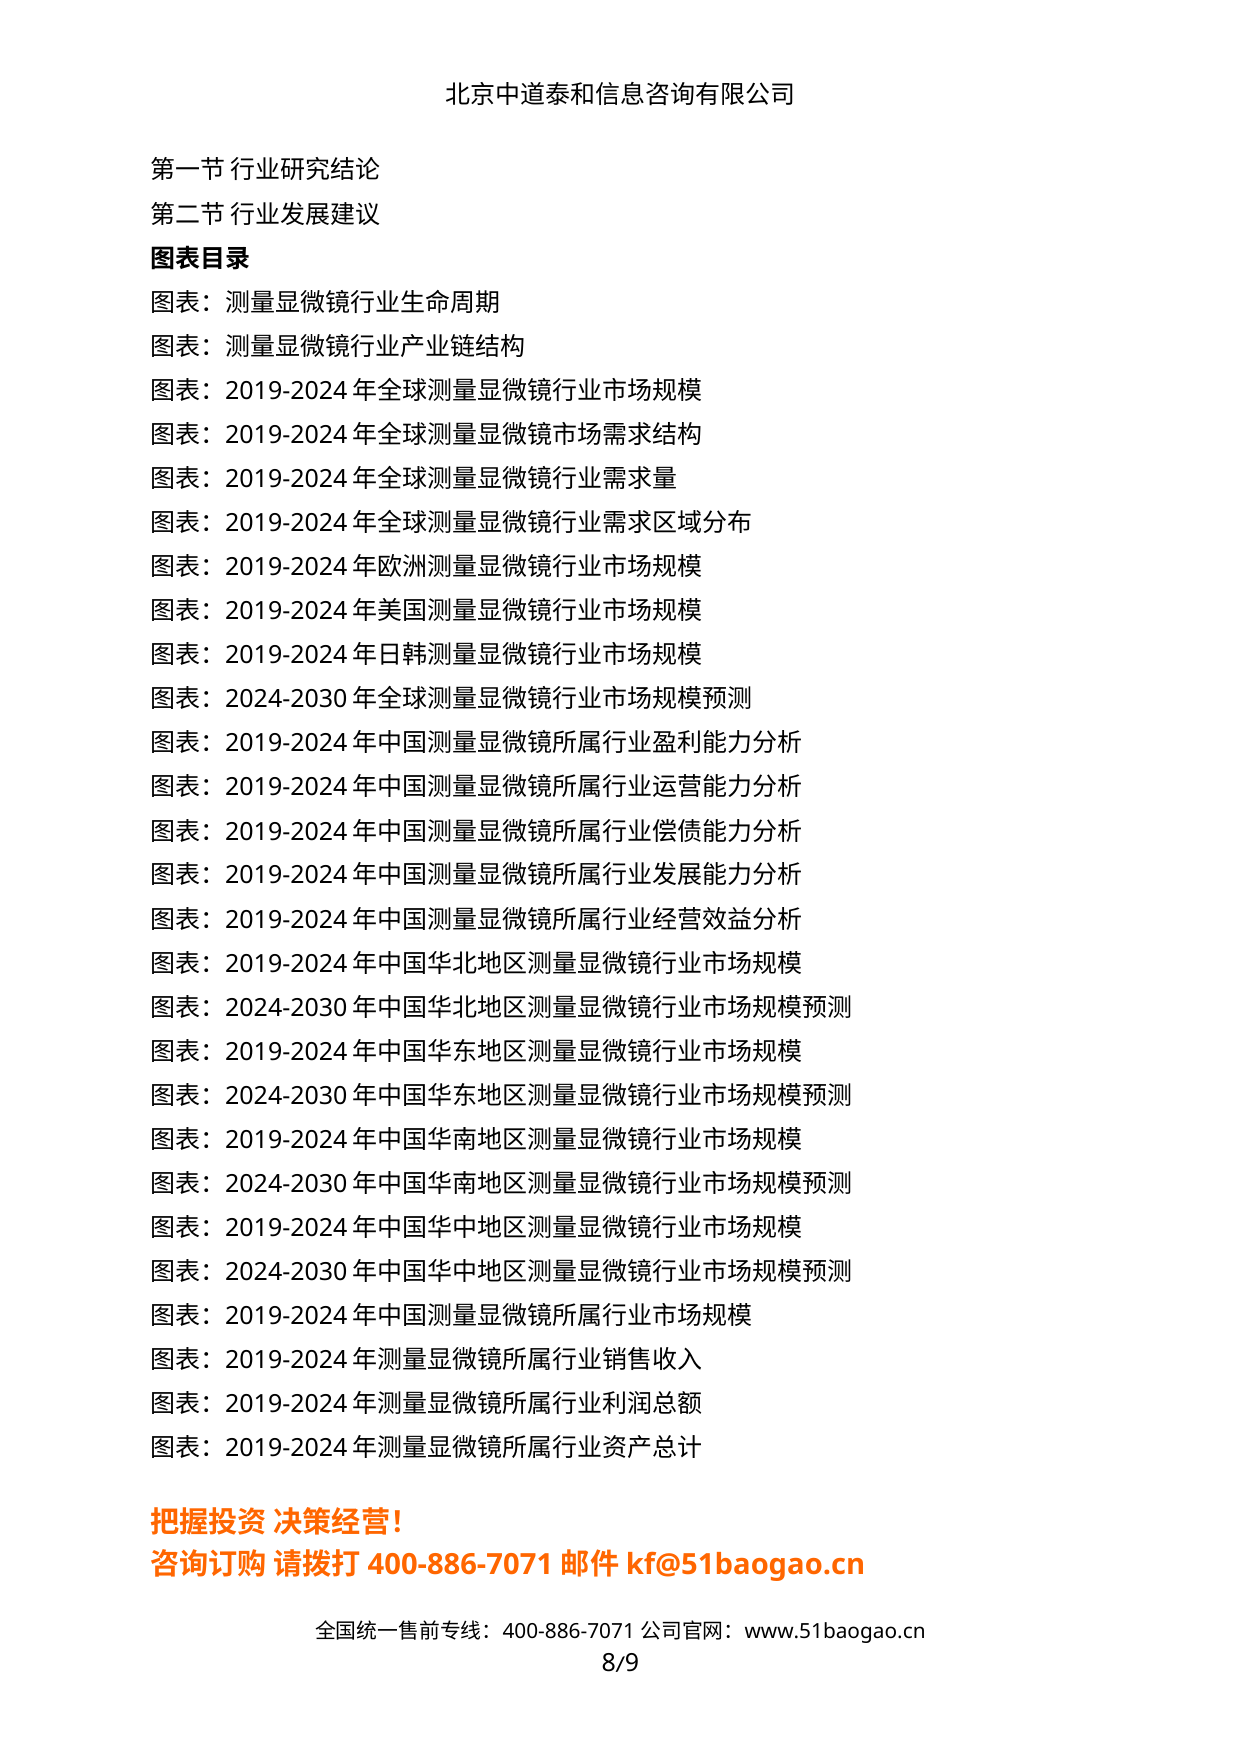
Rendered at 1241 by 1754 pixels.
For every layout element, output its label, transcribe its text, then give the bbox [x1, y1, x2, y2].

text 图表目录 [150, 238, 1090, 274]
text 图表：2024-2030年中国华北地区测量显微镜行业市场规模预测 [150, 987, 1090, 1023]
text 第二节 行业发展建议 [150, 194, 1090, 230]
text 第一节 行业研究结论 [150, 150, 1090, 186]
text 图表：测量显微镜行业生命周期 [150, 282, 1090, 318]
text 图表：2019-2024年欧洲测量显微镜行业市场规模 [150, 547, 1090, 583]
text 图表：2024-2030年中国华中地区测量显微镜行业市场规模预测 [150, 1252, 1090, 1288]
text 图表：2019-2024年全球测量显微镜行业需求量 [150, 458, 1090, 495]
text 图表：2019-2024年中国华中地区测量显微镜行业市场规模 [150, 1207, 1090, 1244]
text 图表：2024-2030年中国华东地区测量显微镜行业市场规模预测 [150, 1075, 1090, 1112]
text 图表：测量显微镜行业产业链结构 [150, 326, 1090, 362]
text 图表：2019-2024年中国测量显微镜所属行业运营能力分析 [150, 767, 1090, 803]
text 图表：2019-2024年测量显微镜所属行业资产总计 [150, 1428, 1090, 1464]
text 图表：2019-2024年中国华北地区测量显微镜行业市场规模 [150, 943, 1090, 979]
text 图表：2019-2024年中国测量显微镜所属行业发展能力分析 [150, 855, 1090, 891]
text 图表：2019-2024年全球测量显微镜行业需求区域分布 [150, 502, 1090, 539]
text 图表：2019-2024年中国测量显微镜所属行业盈利能力分析 [150, 723, 1090, 759]
text 图表：2019-2024年日韩测量显微镜行业市场规模 [150, 635, 1090, 671]
text 图表：2024-2030年中国华南地区测量显微镜行业市场规模预测 [150, 1163, 1090, 1200]
text 图表：2019-2024年中国测量显微镜所属行业偿债能力分析 [150, 811, 1090, 847]
text 图表：2019-2024年中国华东地区测量显微镜行业市场规模 [150, 1031, 1090, 1067]
text 图表：2019-2024年全球测量显微镜行业市场规模 [150, 370, 1090, 407]
text 图表：2019-2024年中国测量显微镜所属行业市场规模 [150, 1296, 1090, 1332]
text 图表：2019-2024年中国测量显微镜所属行业经营效益分析 [150, 899, 1090, 935]
text 图表：2019-2024年测量显微镜所属行业利润总额 [150, 1384, 1090, 1420]
text 图表：2019-2024年全球测量显微镜市场需求结构 [150, 414, 1090, 451]
text 图表：2019-2024年测量显微镜所属行业销售收入 [150, 1340, 1090, 1376]
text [150, 1464, 1090, 1583]
text 图表：2019-2024年美国测量显微镜行业市场规模 [150, 591, 1090, 627]
text 图表：2019-2024年中国华南地区测量显微镜行业市场规模 [150, 1119, 1090, 1156]
text 图表：2024-2030年全球测量显微镜行业市场规模预测 [150, 679, 1090, 715]
